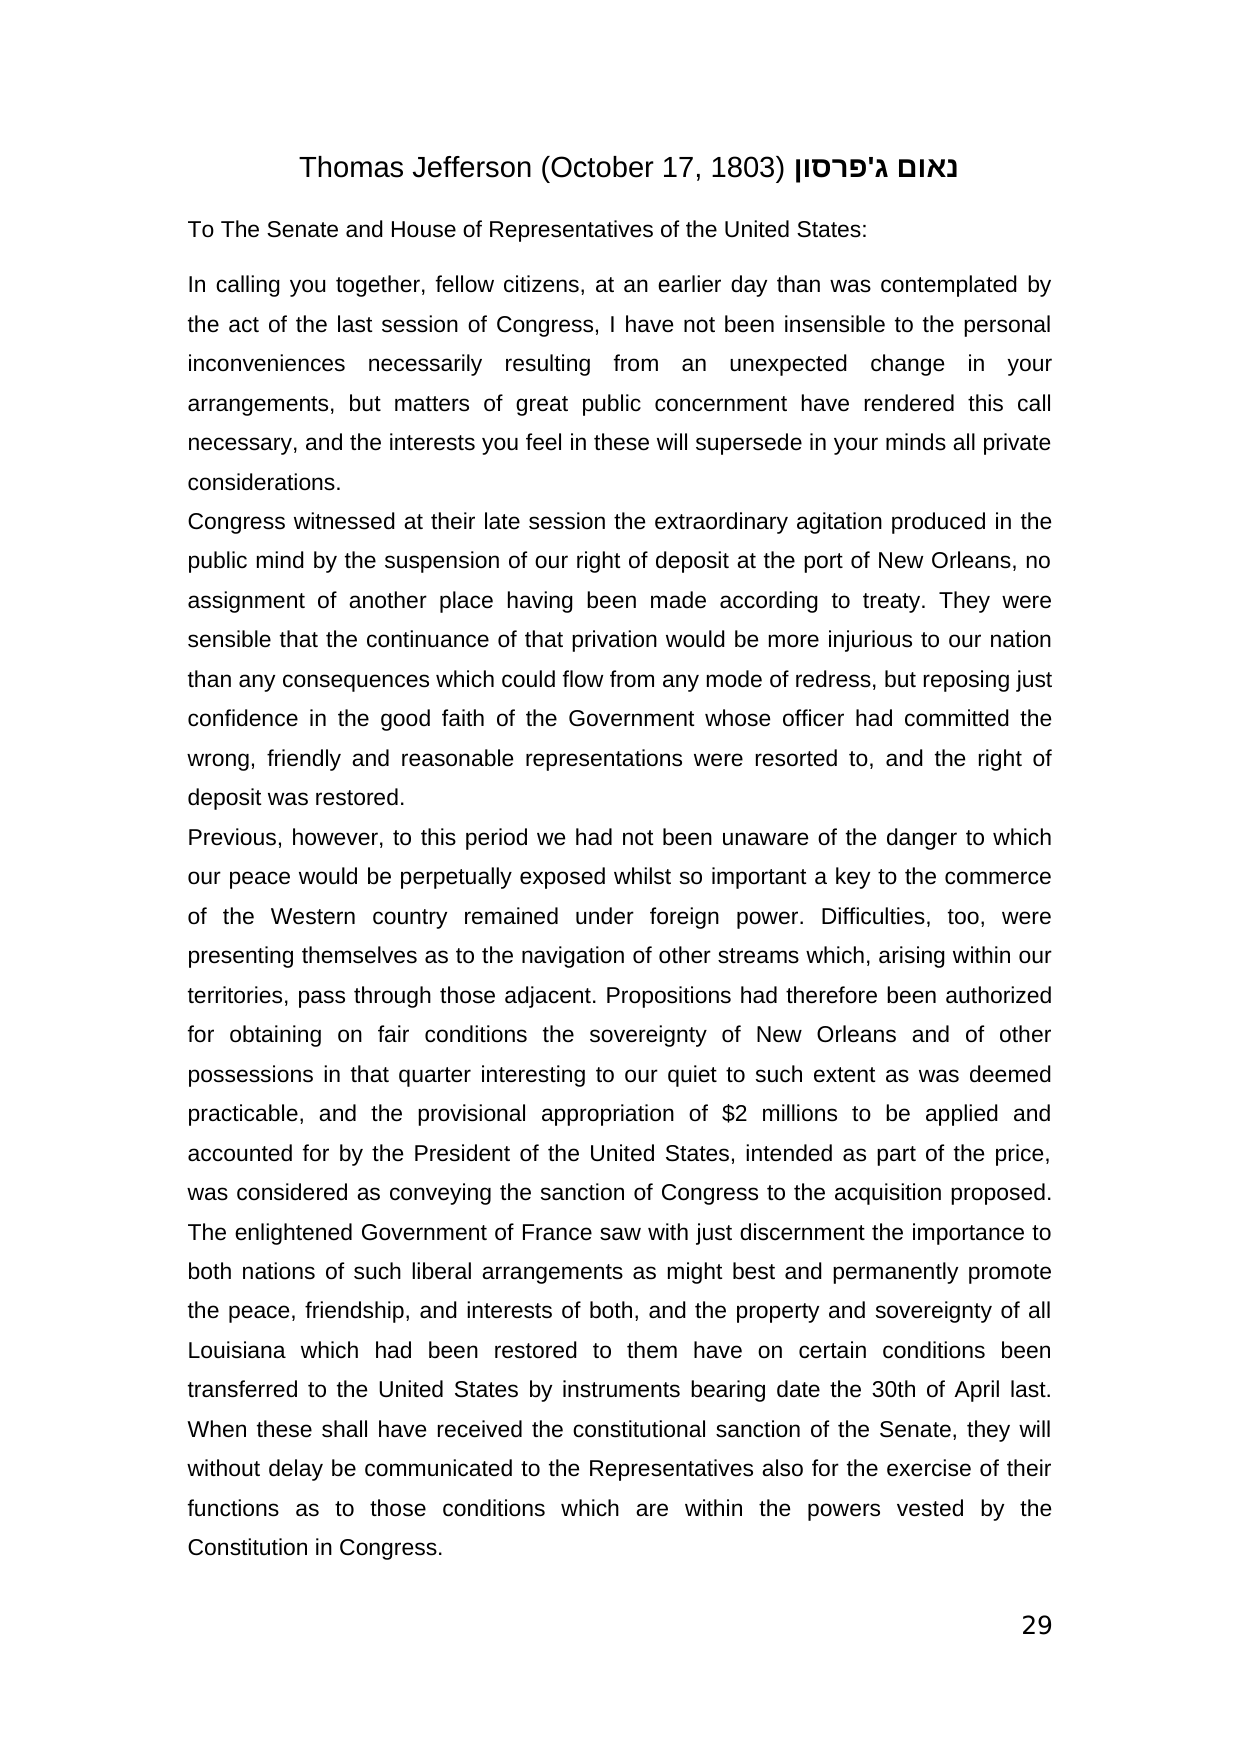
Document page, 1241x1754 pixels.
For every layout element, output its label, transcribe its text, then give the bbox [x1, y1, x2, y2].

text To The Senate and House of Representatives of the United States: [187, 216, 1053, 242]
text In calling you together, fellow citizens, at an earlier day than was contemplated by the act of the last session of Congress, I have not been insensible to the personal inconveniences necessarily resulting from an unexpected change in your arrangements, but matters of great public concernment have rendered this call necessary, and the interests you feel in these will supersede in your minds all private considerations. [187, 271, 1053, 495]
text Previous, however, to this period we had not been unaware of the danger to which our peace would be perpetually exposed whilst so important a key to the commerce of the Western country remained under foreign power. Difficulties, too, were presenting themselves as to the navigation of other streams which, arising within our territories, pass through those adjacent. Propositions had therefore been authorized for obtaining on fair conditions the sovereignty of New Orleans and of other possessions in that quarter interesting to our quiet to such extent as was deemed practicable, and the provisional appropriation of $2 millions to be applied and accounted for by the President of the United States, intended as part of the price, was considered as conveying the sanction of Congress to the acquisition proposed. The enlightened Government of France saw with just discernment the importance to both nations of such liberal arrangements as might best and permanently promote the peace, friendship, and interests of both, and the property and sovereignty of all Louisiana which had been restored to them have on certain conditions been transferred to the United States by instruments bearing date the 30th of April last. When these shall have received the constitutional sanction of the Senate, they will without delay be communicated to the Representatives also for the exercise of their functions as to those conditions which are within the powers vested by the Constitution in Congress. [187, 824, 1053, 1561]
text Congress witnessed at their late session the extraordinary agitation produced in the public mind by the suspension of our right of deposit at the port of New Orleans, no assignment of another place having been made according to treaty. They were sensible that the continuance of that privation would be more injurious to our nation than any consequences which could flow from any mode of redress, but reposing just confidence in the good faith of the Government whose officer had committed the wrong, friendly and reasonable representations were resorted to, and the right of deposit was restored. [187, 508, 1053, 811]
subtitle נאום ג'פרסון Thomas Jefferson (October 17, 1803) [217, 150, 1053, 183]
